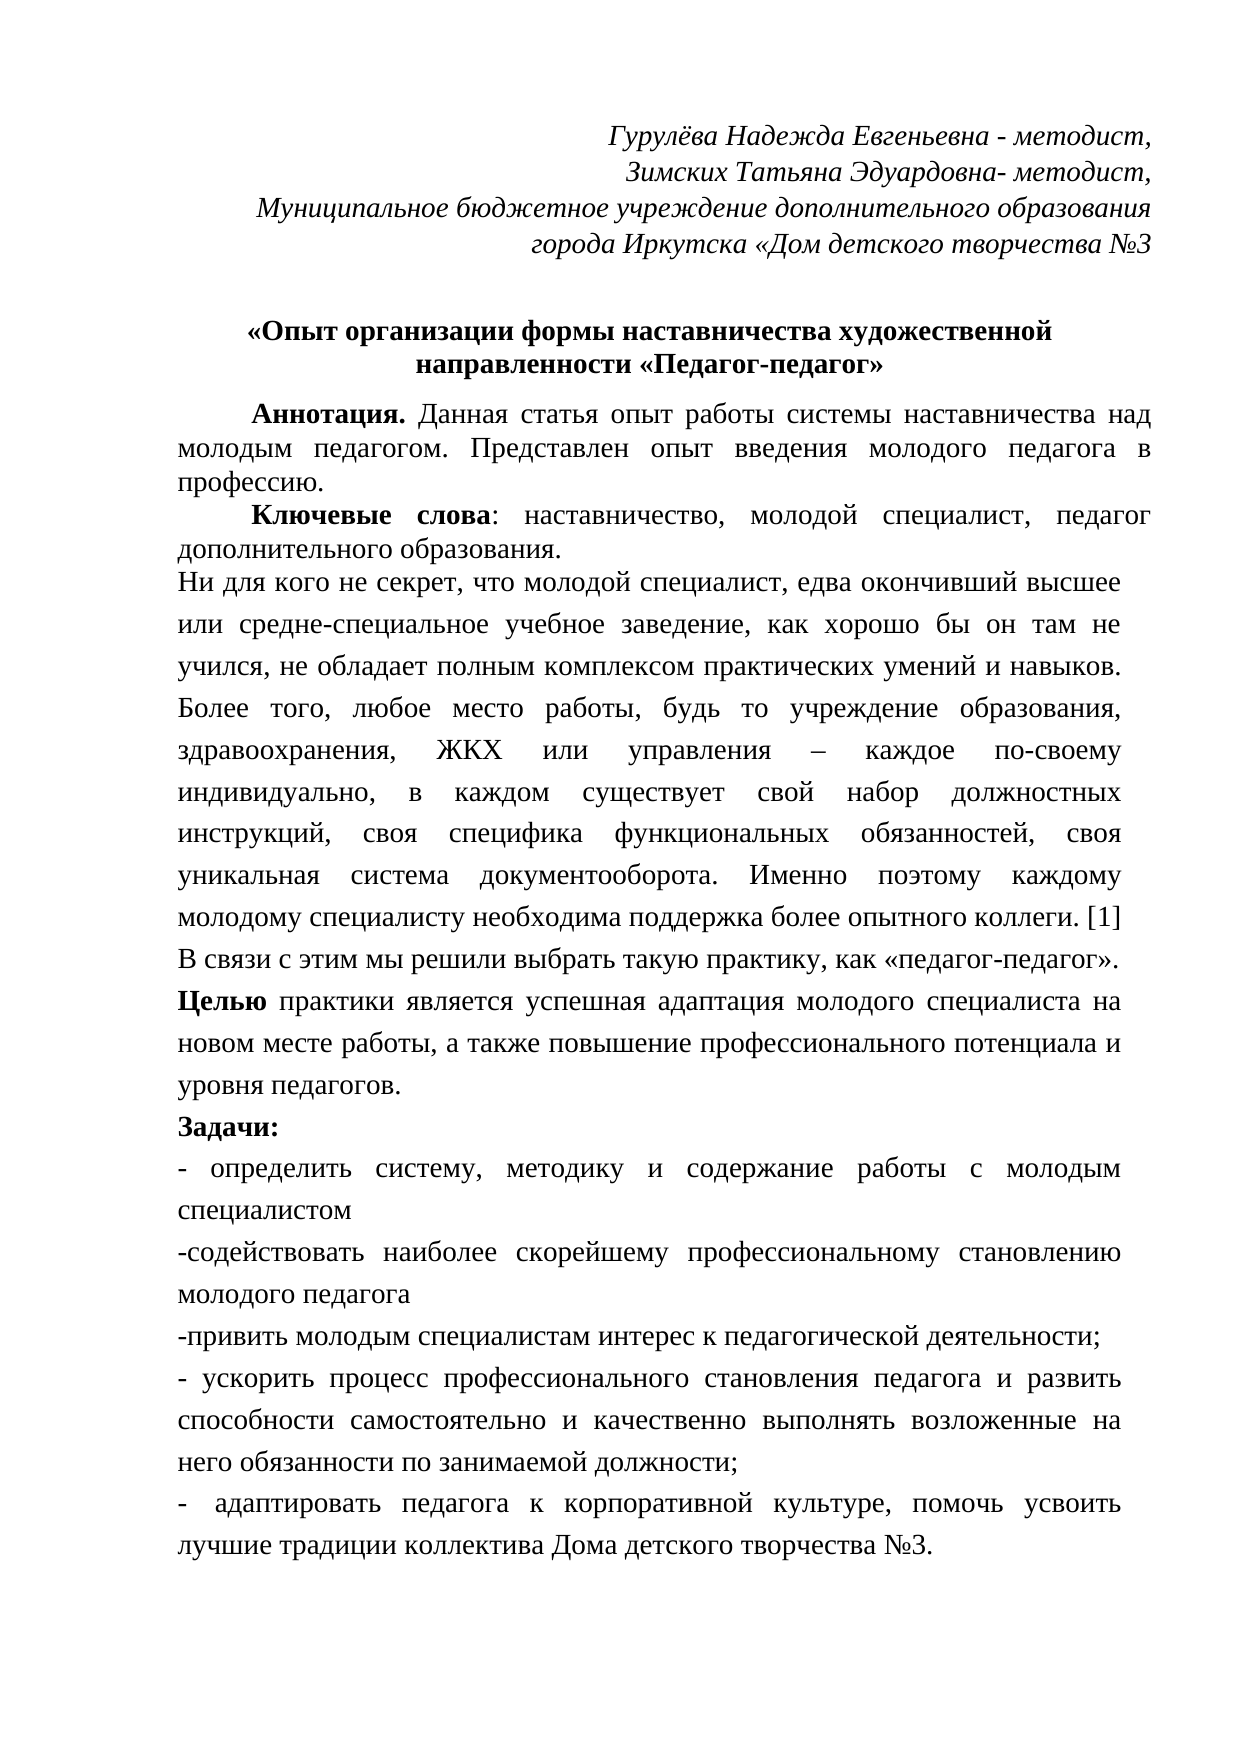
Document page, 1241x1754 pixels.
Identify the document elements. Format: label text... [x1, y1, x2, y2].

text - ускорить процесс профессионального становления педагога и развить способности самостоятельно и качественно выполнять возложенные на него обязанности по занимаемой должности; [177, 1360, 1122, 1477]
text Гурулёва Надежда Евгеньевна - методист, [177, 118, 1152, 152]
text - адаптировать педагога к корпоративной культуре, помочь усвоить лучшие традиции коллектива Дома детского творчества №3. [177, 1486, 1122, 1561]
text Муниципальное бюджетное учреждение дополнительного образования города Иркутска «Дом детского творчества №3 [177, 190, 1152, 260]
text «Опыт организации формы наставничества художественной направленности «Педагог-педагог» [177, 313, 1122, 380]
text В связи с этим мы решили выбрать такую практику, как «педагог-педагог». [177, 941, 1122, 975]
text Целью практики является успешная адаптация молодого специалиста на новом месте работы, а также повышение профессионального потенциала и уровня педагогов. [177, 983, 1122, 1100]
text Задачи: [177, 1109, 1122, 1142]
text -привить молодым специалистам интерес к педагогической деятельности; [177, 1318, 1122, 1352]
text -содействовать наиболее скорейшему профессиональному становлению молодого педагога [177, 1234, 1122, 1310]
text Зимских Татьяна Эдуардовна- методист, [177, 154, 1152, 188]
text Ни для кого не секрет, что молодой специалист, едва окончивший высшее или средне-специальное учебное заведение, как хорошо бы он там не учился, не обладает полным комплексом практических умений и навыков. Более того, любое место работы, будь то учреждение образования, здравоохранения, ЖКХ или управления – каждое по-своему индивидуально, в каждом существует свой набор должностных инструкций, своя специфика функциональных обязанностей, своя уникальная система документооборота. Именно поэтому каждому молодому специалисту необходима поддержка более опытного коллеги. [1] [177, 564, 1122, 933]
text - определить систему, методику и содержание работы с молодым специалистом [177, 1151, 1122, 1226]
text Ключевые слова: наставничество, молодой специалист, педагог дополнительного образования. [177, 497, 1152, 564]
text Аннотация. Данная статья опыт работы системы наставничества над молодым педагогом. Представлен опыт введения молодого педагога в профессию. [177, 397, 1152, 497]
